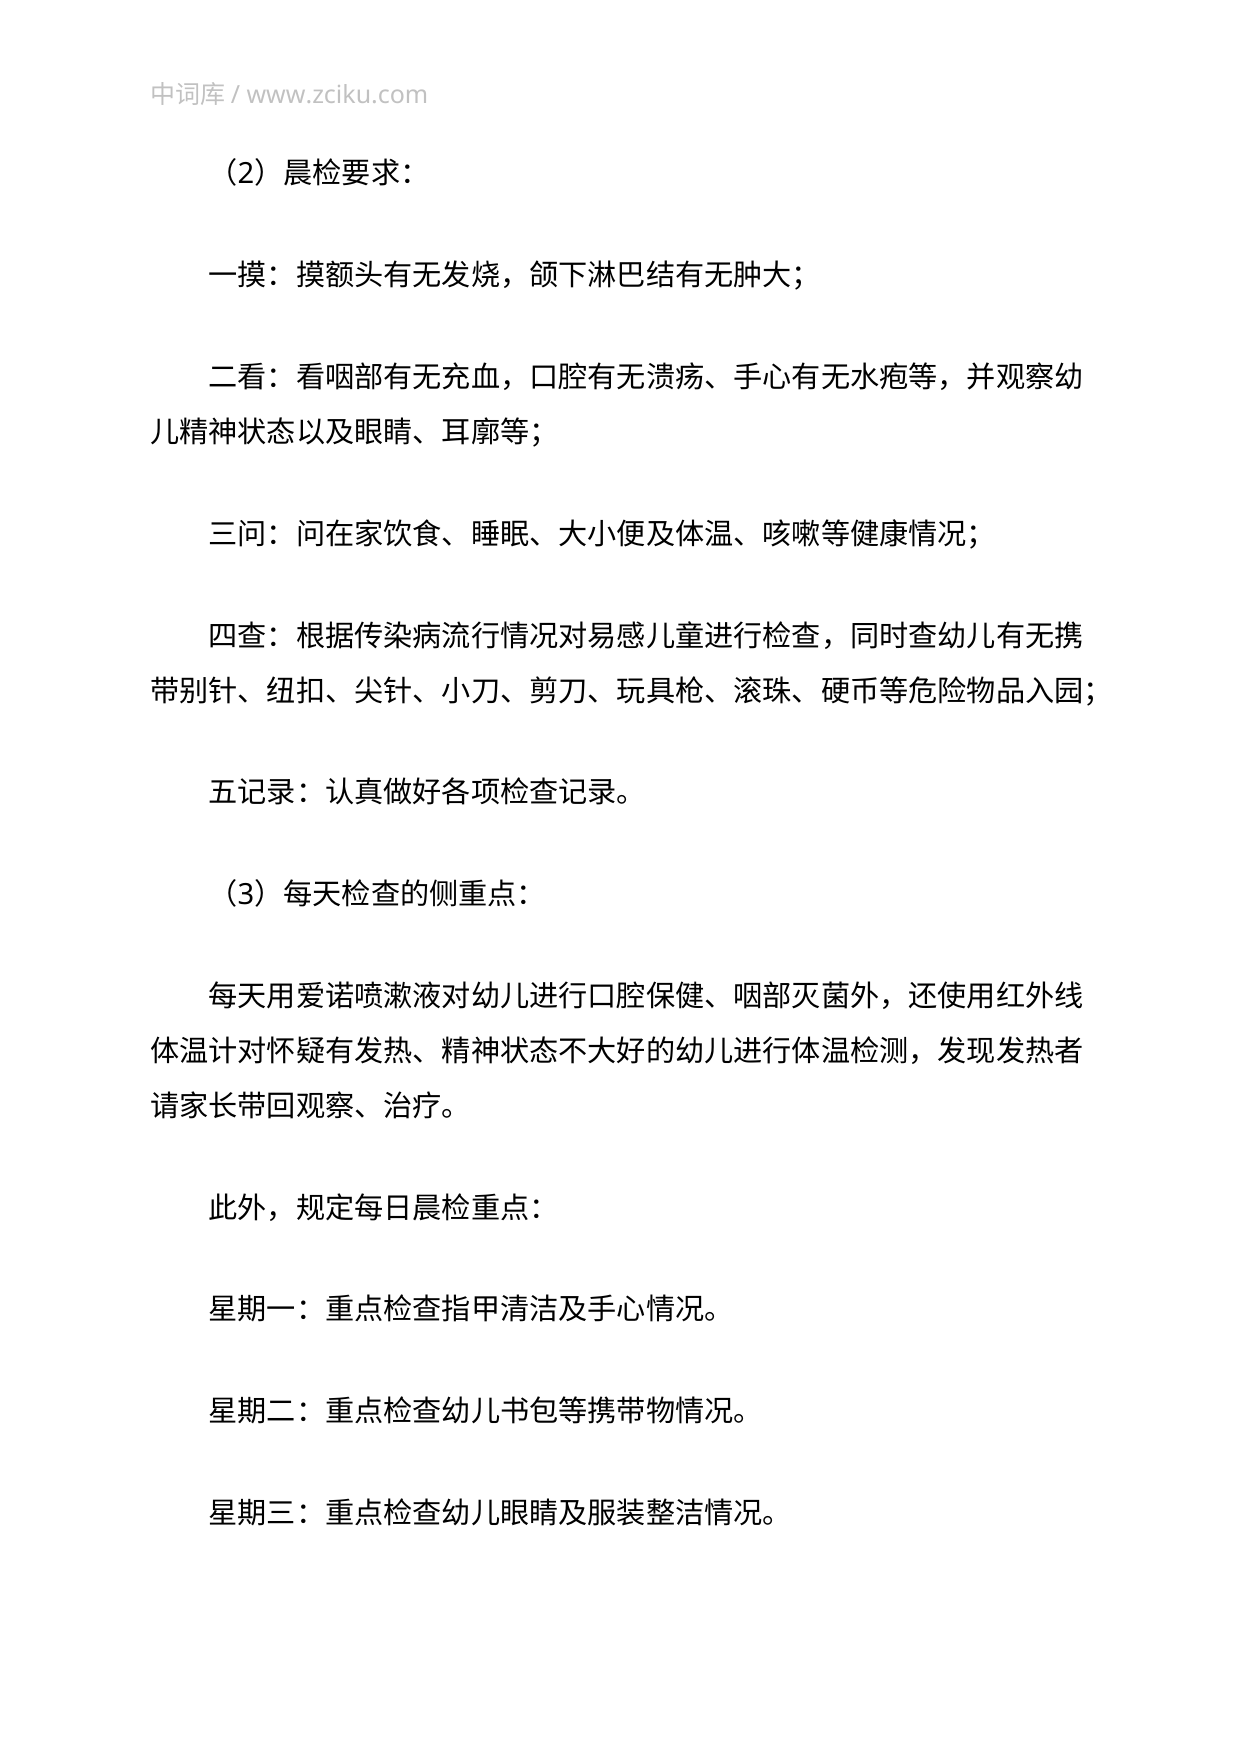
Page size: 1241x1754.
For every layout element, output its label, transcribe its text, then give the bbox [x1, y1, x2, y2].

text 此外，规定每日晨检重点： [150, 1184, 1090, 1226]
text 一摸：摸额头有无发烧，颌下淋巴结有无肿大； [150, 252, 1090, 294]
text （3）每天检查的侧重点： [150, 871, 1090, 913]
text 星期二：重点检查幼儿书包等携带物情况。 [150, 1388, 1090, 1430]
text 二看：看咽部有无充血，口腔有无溃疡、手心有无水疱等，并观察幼儿精神状态以及眼睛、耳廓等； [150, 354, 1090, 451]
text 四查：根据传染病流行情况对易感儿童进行检查，同时查幼儿有无携带别针、纽扣、尖针、小刀、剪刀、玩具枪、滚珠、硬币等危险物品入园； [150, 612, 1090, 709]
text （2）晨检要求： [150, 150, 1090, 192]
text 星期三：重点检查幼儿眼睛及服装整洁情况。 [150, 1489, 1090, 1532]
text 三问：问在家饮食、睡眠、大小便及体温、咳嗽等健康情况； [150, 510, 1090, 553]
text 星期一：重点检查指甲清洁及手心情况。 [150, 1286, 1090, 1328]
text 五记录：认真做好各项检查记录。 [150, 769, 1090, 811]
text 每天用爱诺喷漱液对幼儿进行口腔保健、咽部灭菌外，还使用红外线体温计对怀疑有发热、精神状态不大好的幼儿进行体温检测，发现发热者请家长带回观察、治疗。 [150, 973, 1090, 1125]
